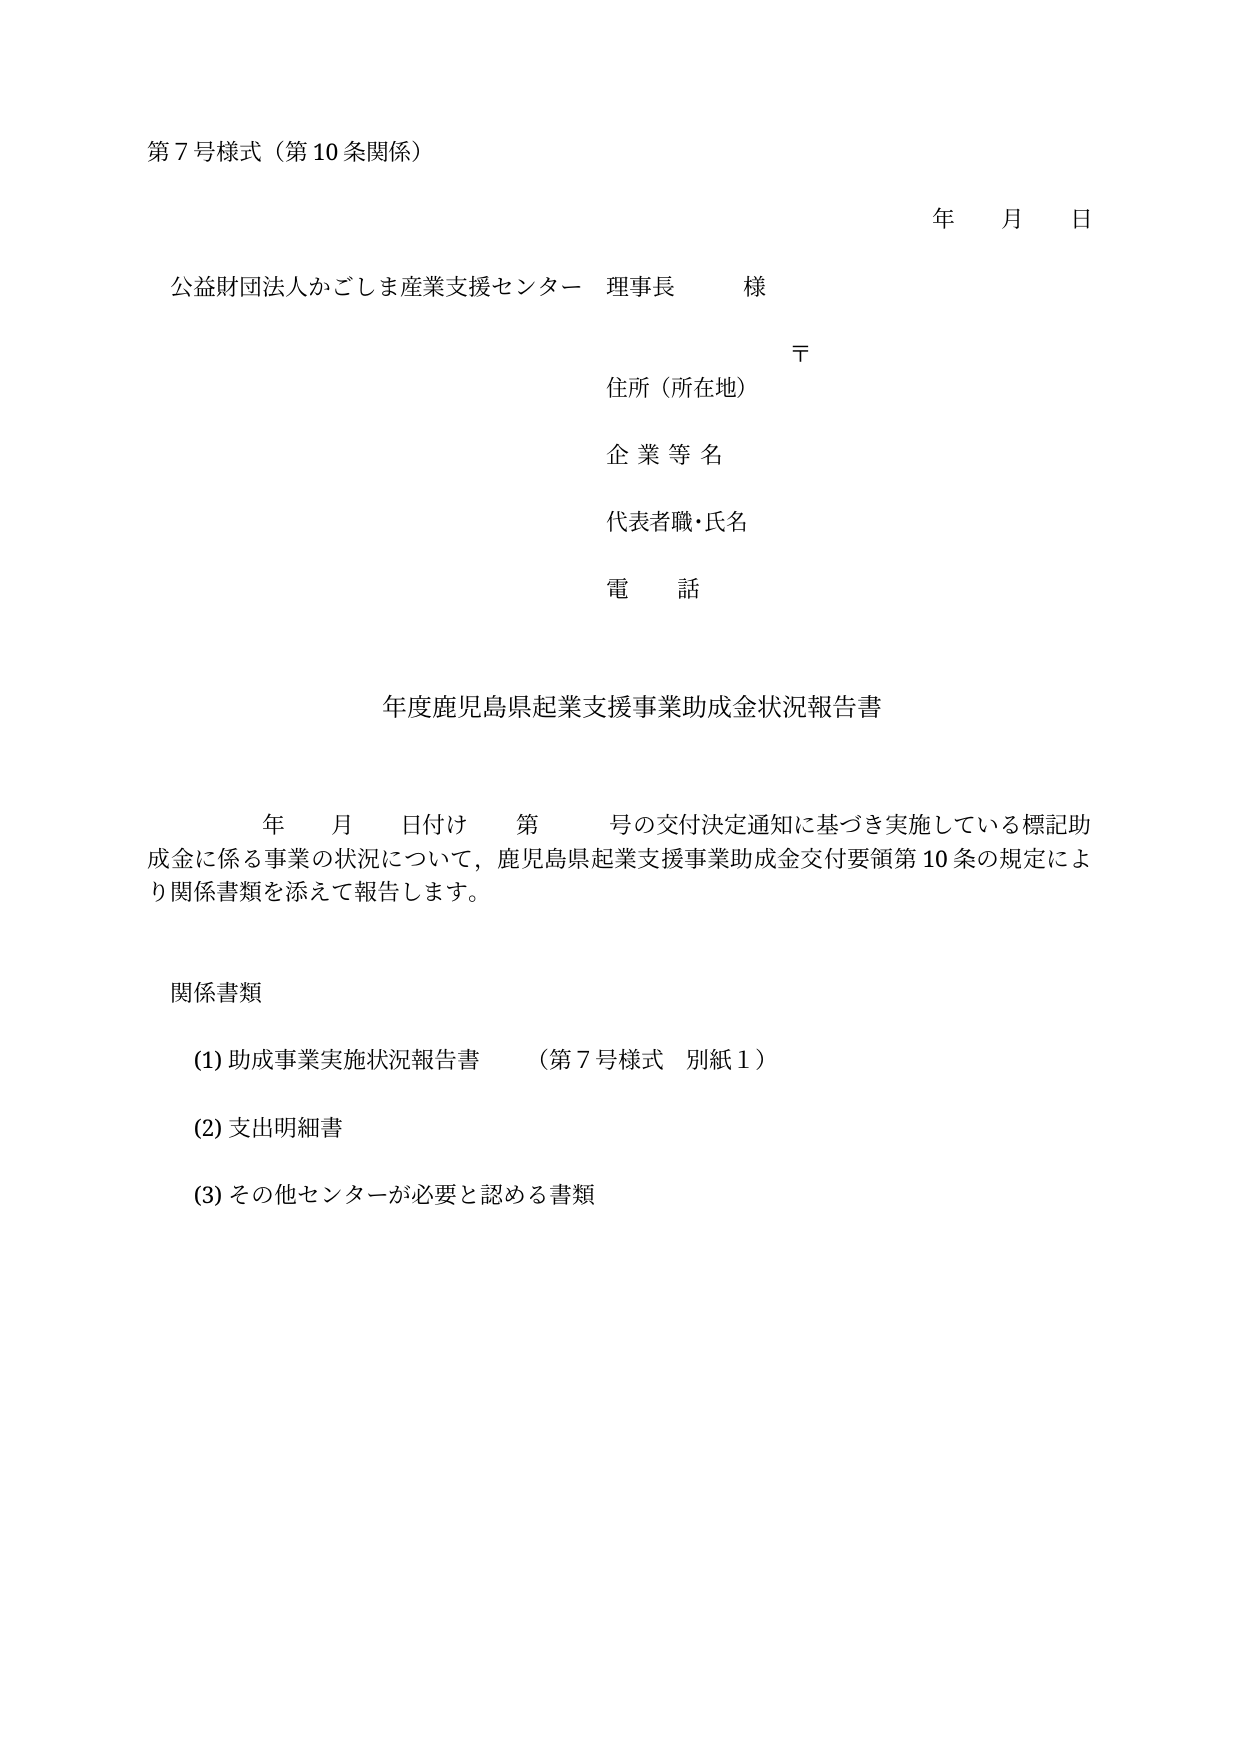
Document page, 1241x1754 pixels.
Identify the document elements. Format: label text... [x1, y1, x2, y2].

text (1) 助成事業実施状況報告書 （第７号様式 別紙１） [193, 1042, 1092, 1076]
text 電話 [148, 571, 1092, 605]
text 〒 [148, 336, 1092, 369]
text 関係書類 [171, 975, 1092, 1009]
text 年 月 日 [148, 201, 1092, 235]
text (3) その他センターが必要と認める書類 [193, 1177, 1092, 1211]
text 代表者職･氏名 [148, 504, 1092, 538]
text 年 月 日付け 第 号の交付決定通知に基づき実施している標記助成金に係る事業の状況について，鹿児島県起業支援事業助成金交付要領第10条の規定により関係書類を添えて報告します。 [148, 807, 1092, 908]
text 年度鹿児島県起業支援事業助成金状況報告書 [148, 672, 1092, 739]
text 企業等名 [148, 437, 1092, 470]
text (2) 支出明細書 [193, 1109, 1092, 1143]
text 第７号様式（第10条関係） [148, 134, 1092, 167]
text 公益財団法人かごしま産業支援センター 理事長 様 [148, 268, 1092, 302]
text 住所（所在地） [148, 369, 1092, 403]
